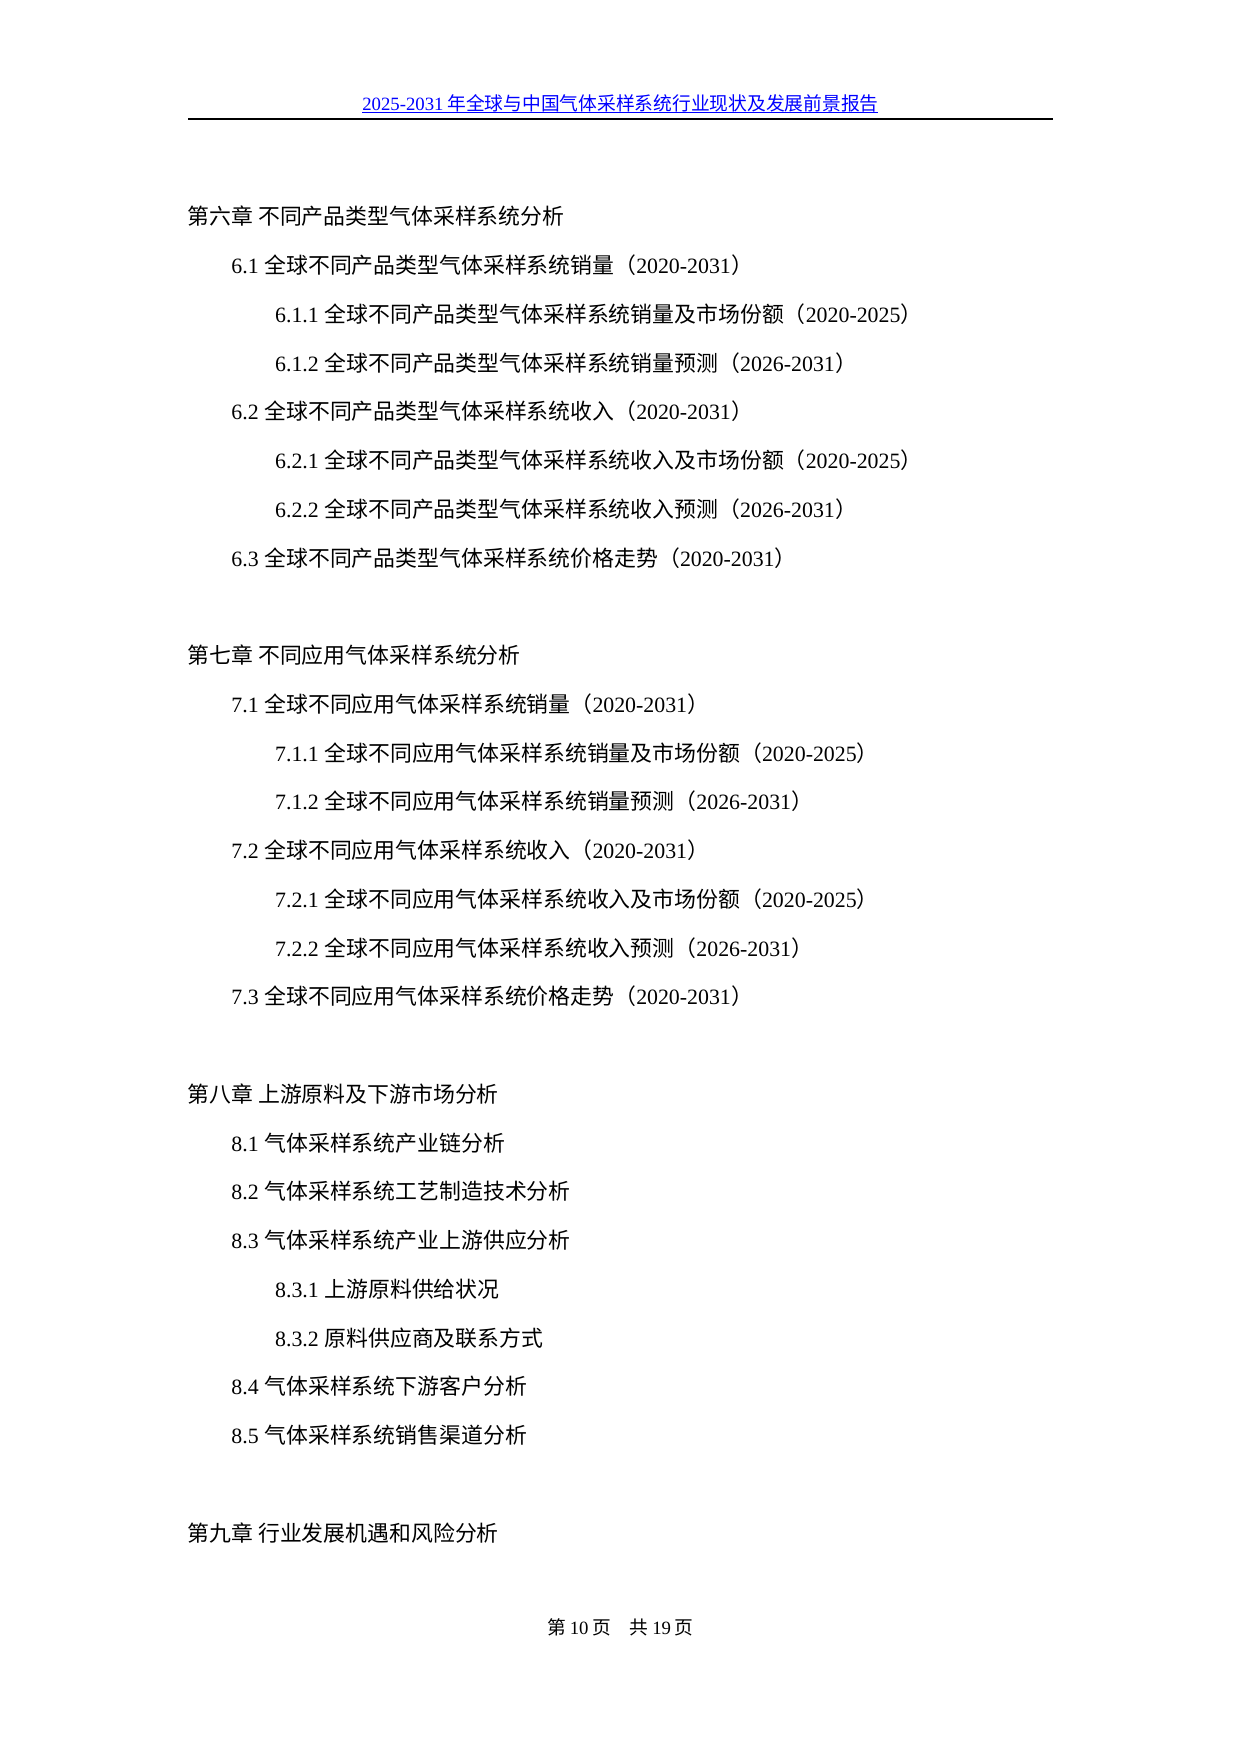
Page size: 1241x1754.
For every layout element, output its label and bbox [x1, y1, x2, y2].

text [187, 150, 1053, 1548]
